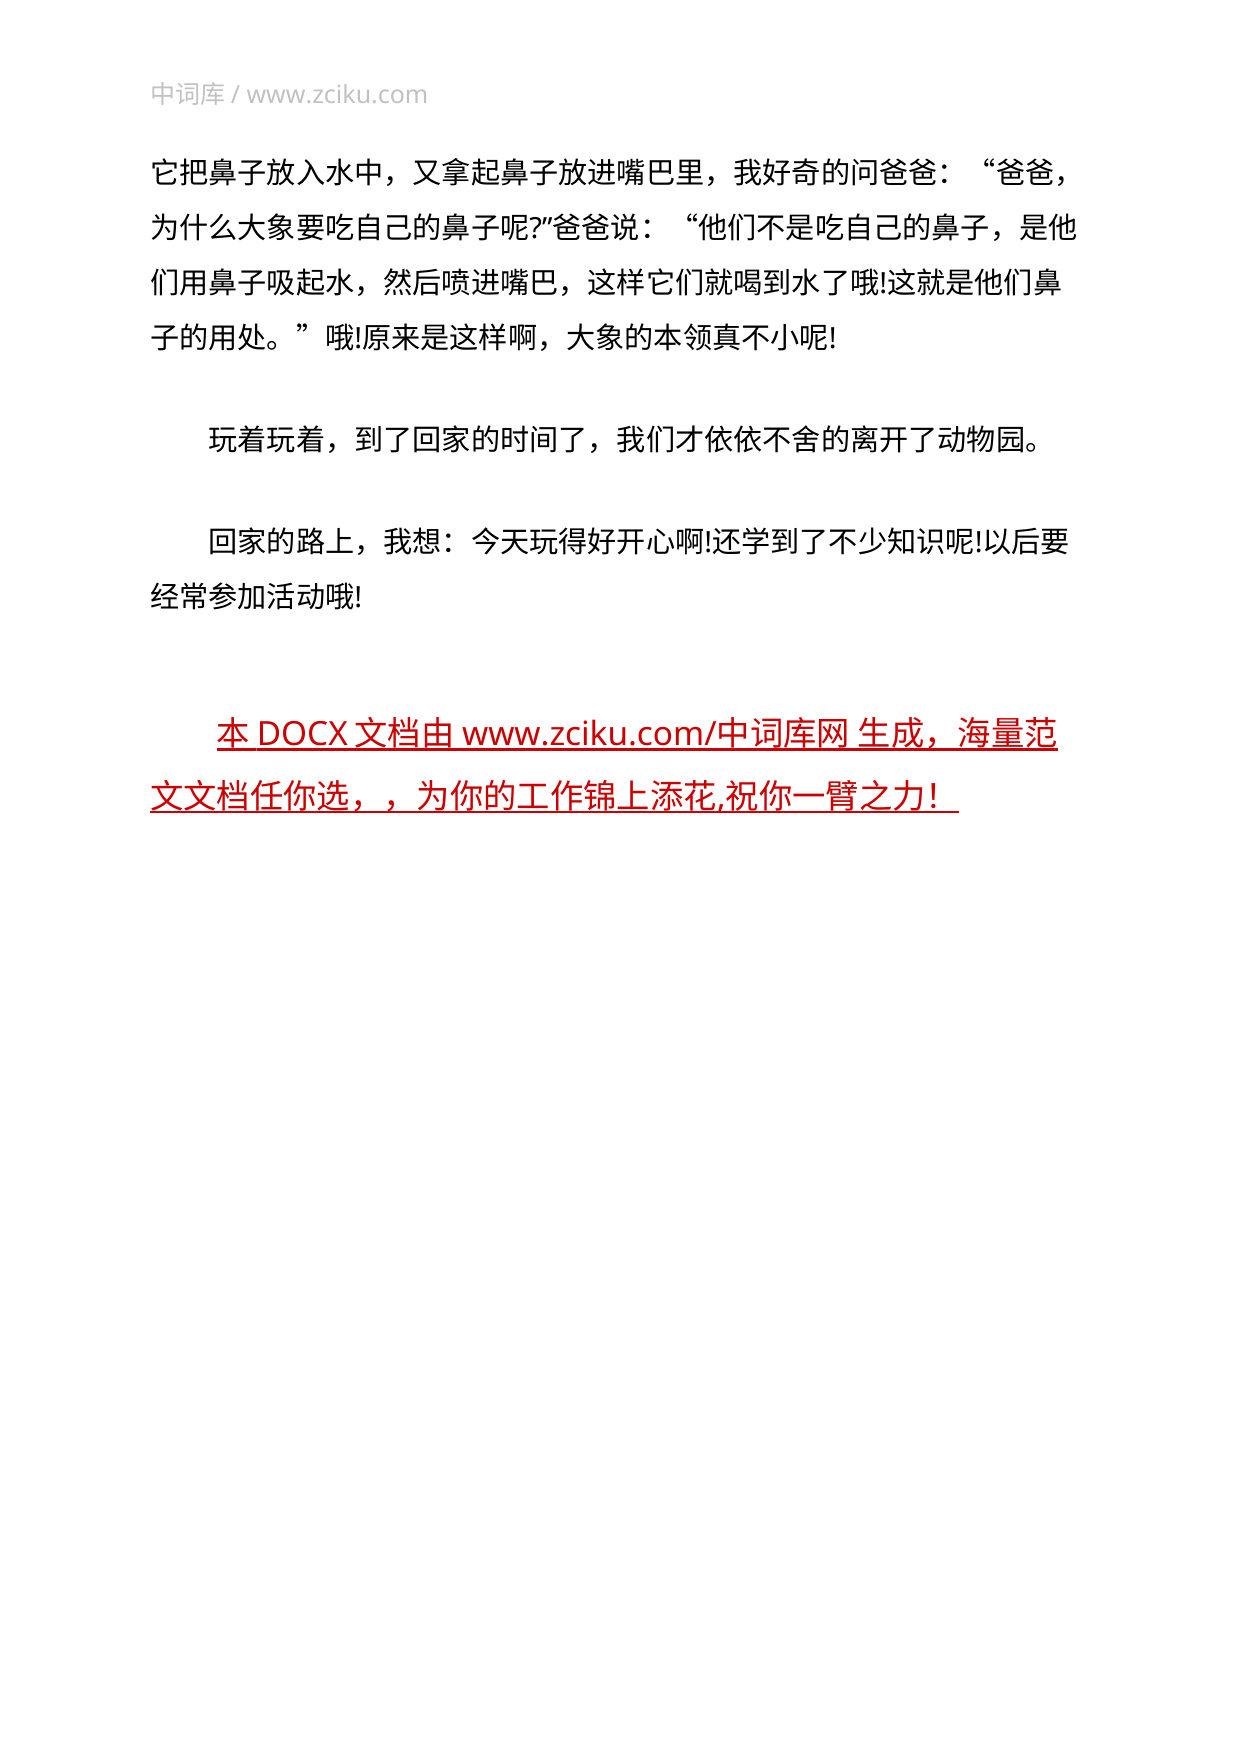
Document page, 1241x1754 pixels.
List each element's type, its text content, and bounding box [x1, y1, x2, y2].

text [150, 150, 1090, 357]
text 玩着玩着，到了回家的时间了，我们才依依不舍的离开了动物园。 [150, 417, 1090, 459]
text 回家的路上，我想：今天玩得好开心啊!还学到了不少知识呢!以后要经常参加活动哦! [150, 519, 1090, 616]
text 本DOCX文档由 www.zciku.com/中词库网 生成，海量范文文档任你选，，为你的工作锦上添花,祝你一臂之力！ [150, 707, 1090, 818]
